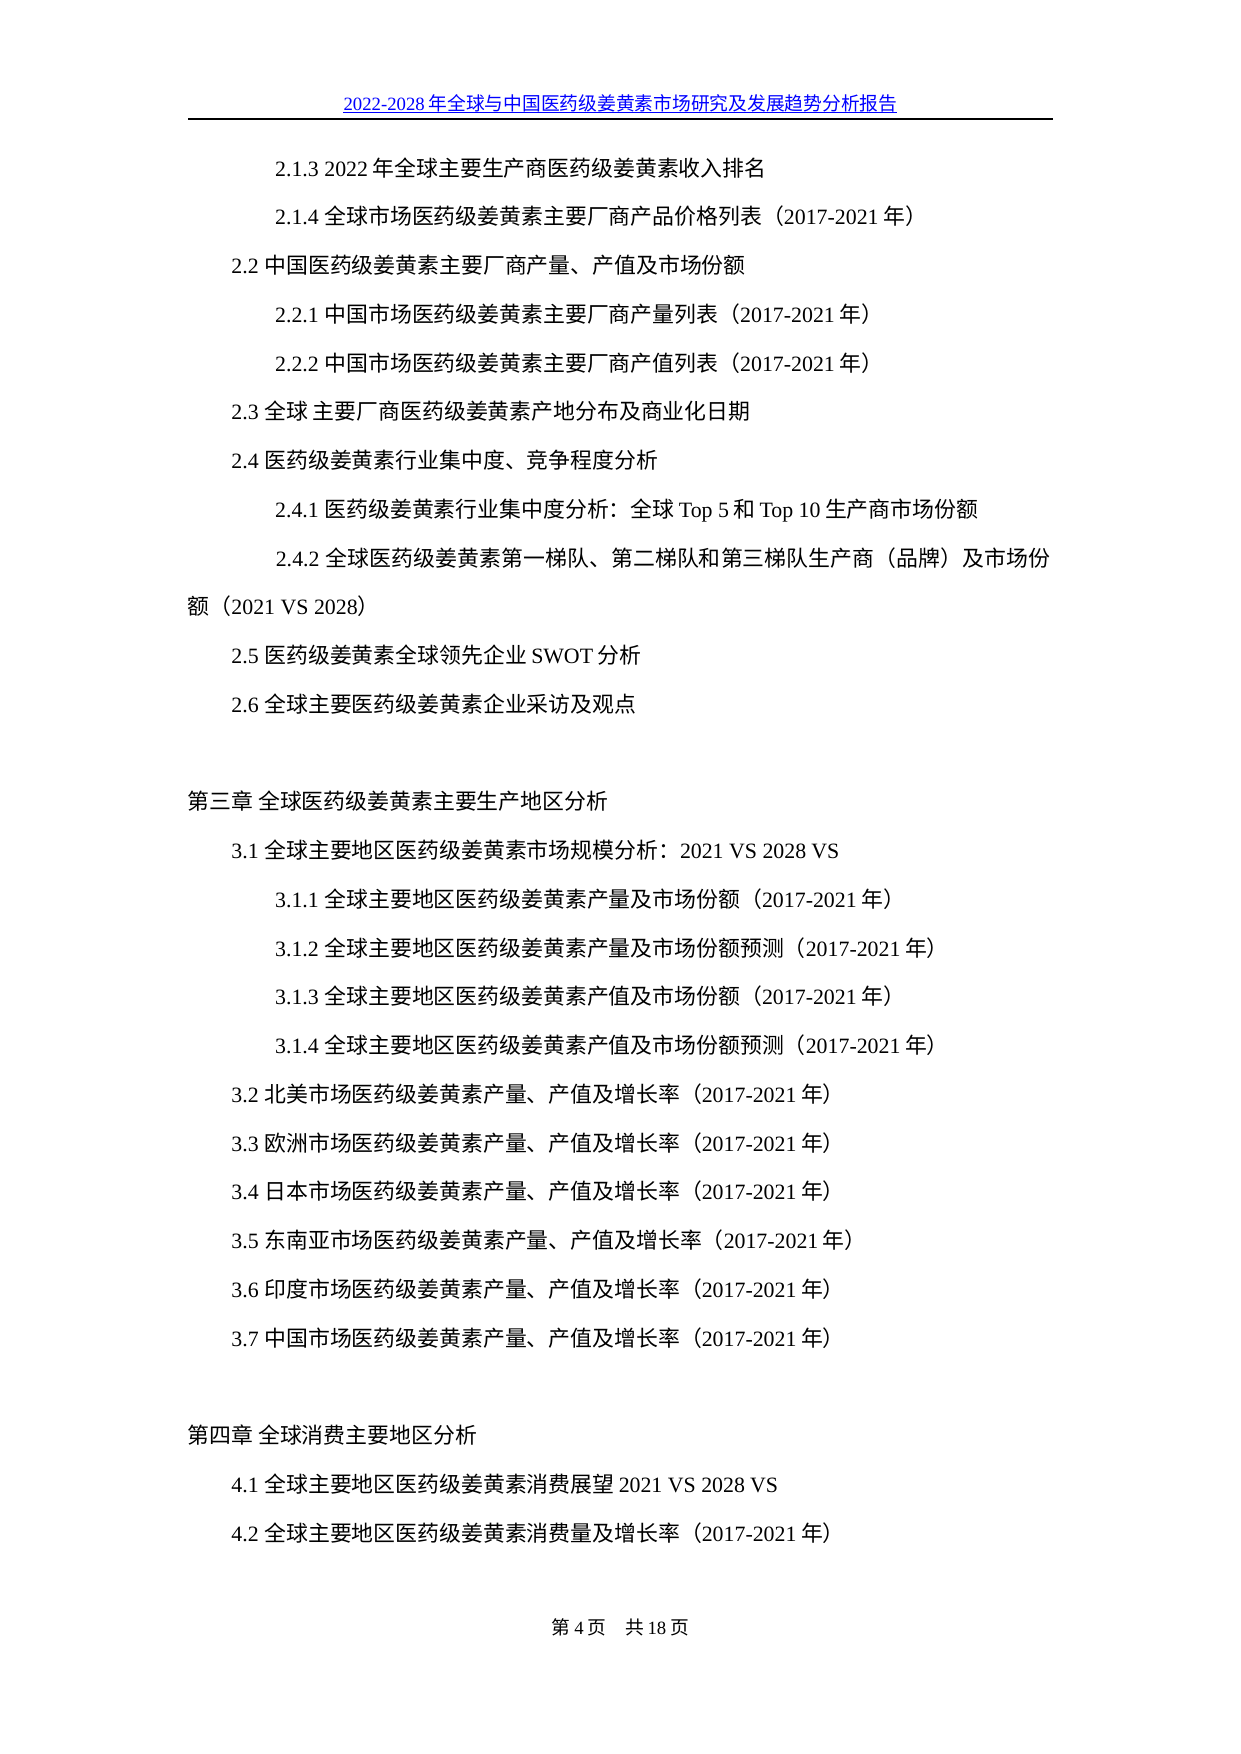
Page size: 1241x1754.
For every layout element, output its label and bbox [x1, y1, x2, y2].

text [187, 150, 1053, 1548]
